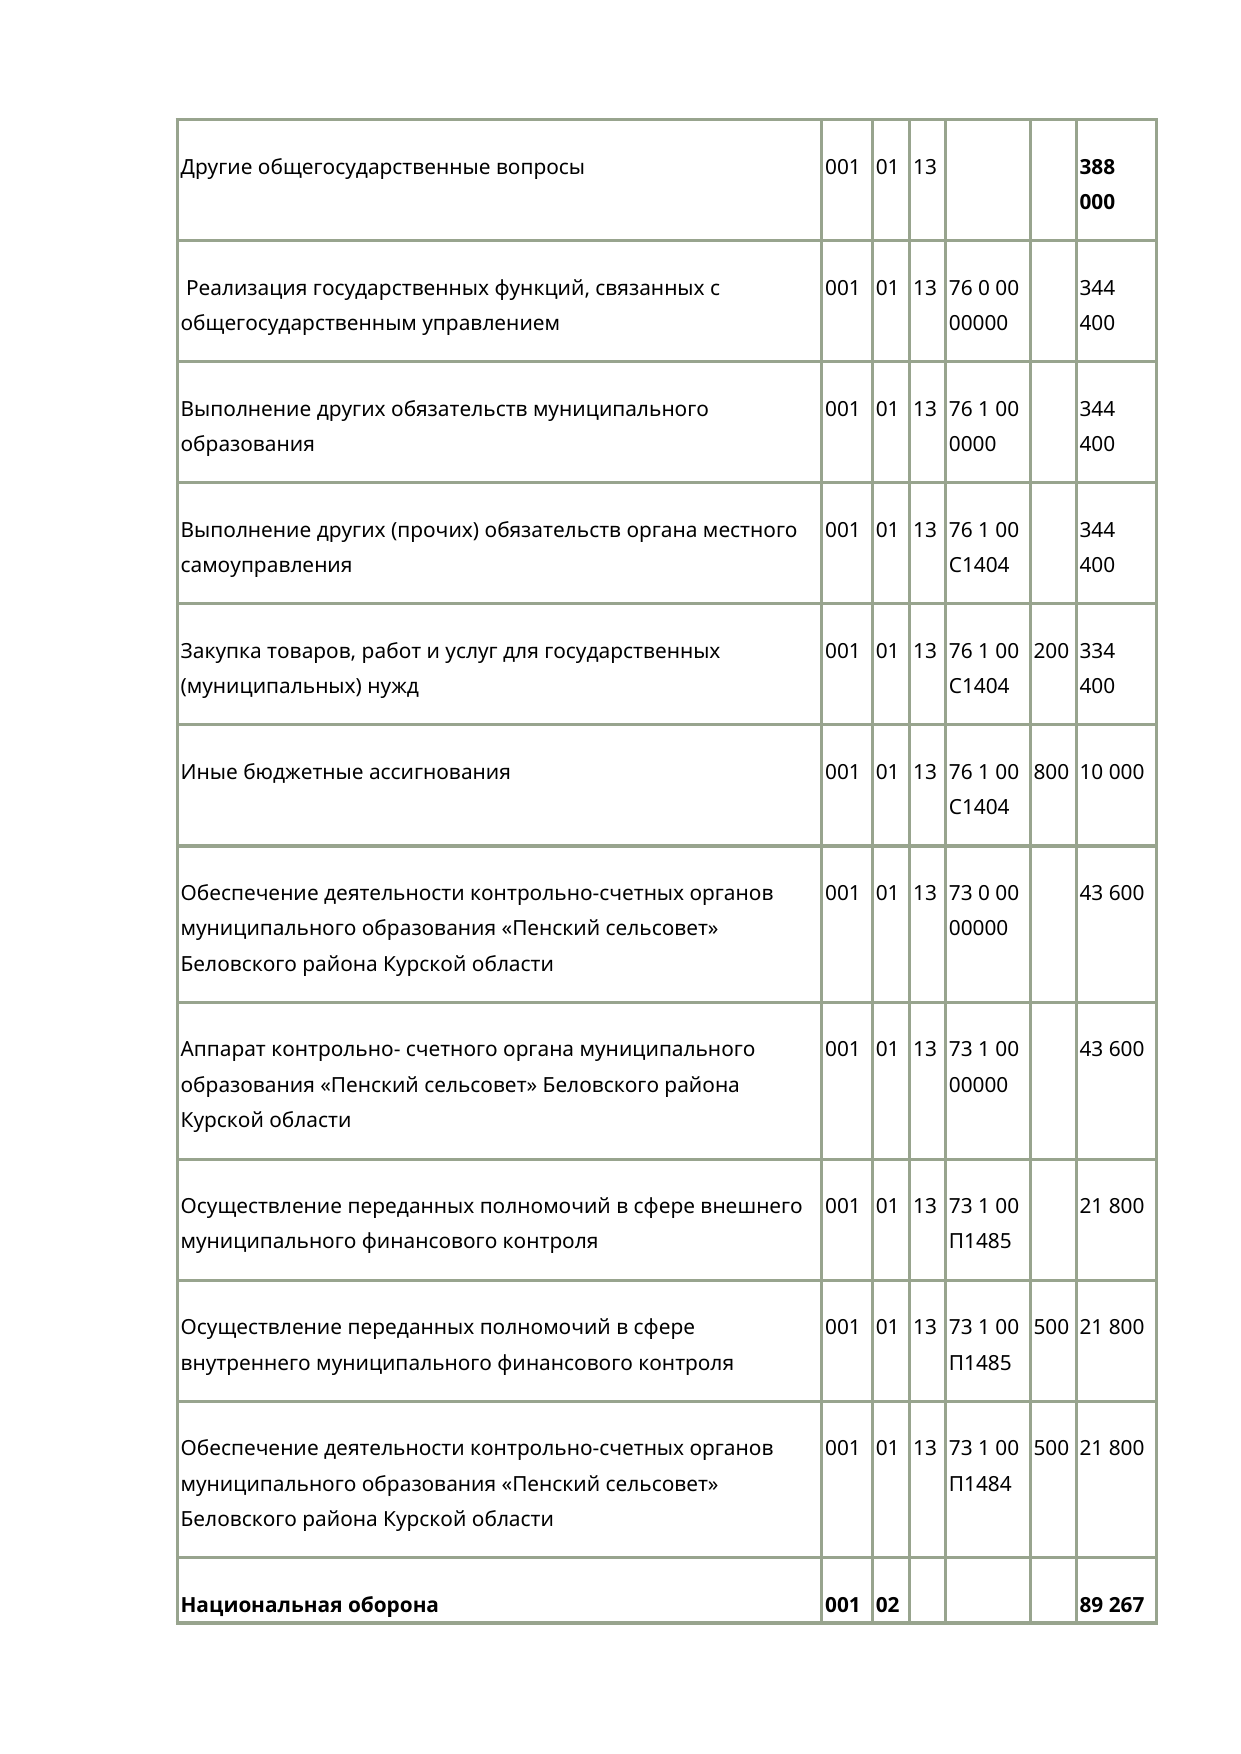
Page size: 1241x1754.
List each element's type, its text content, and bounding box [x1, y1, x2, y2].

table_cell 01 [874, 1161, 908, 1278]
table_cell 800 [1032, 726, 1075, 844]
table_cell 13 [911, 484, 944, 602]
table_cell 334 400 [1078, 605, 1155, 723]
table_cell 13 [911, 1161, 944, 1278]
table_cell 73 1 00 П1484 [947, 1403, 1029, 1556]
table_cell Выполнение других обязательств муниципального образования [179, 363, 820, 481]
table_cell 13 [911, 1004, 944, 1157]
table_cell Другие общегосударственные вопросы [179, 121, 820, 239]
table_cell 001 [823, 1403, 871, 1556]
table_cell 344 400 [1078, 484, 1155, 602]
table_cell 500 [1032, 1403, 1075, 1556]
table_cell 13 [911, 121, 944, 239]
table_cell 001 [823, 484, 871, 602]
table_cell 10 000 [1078, 726, 1155, 844]
table_cell [1032, 363, 1075, 481]
table_cell Осуществление переданных полномочий в сфере внутреннего муниципального финансового контроля [179, 1282, 820, 1399]
table_cell 01 [874, 1282, 908, 1399]
table_cell 76 1 00 С1404 [947, 605, 1029, 723]
table_cell Выполнение других (прочих) обязательств органа местного самоуправления [179, 484, 820, 602]
table_cell 001 [823, 121, 871, 239]
table_cell 76 1 00 С1404 [947, 726, 1029, 844]
table_cell 01 [874, 121, 908, 239]
table_cell 001 [823, 1161, 871, 1278]
table_cell [911, 1559, 944, 1621]
table_cell Реализация государственных функций, связанных с общегосударственным управлением [179, 242, 820, 360]
table_cell 02 [874, 1559, 908, 1621]
table_cell [947, 1559, 1029, 1621]
table_cell 13 [911, 605, 944, 723]
table_cell 01 [874, 1004, 908, 1157]
table_cell [1032, 848, 1075, 1001]
table_cell [1032, 1161, 1075, 1278]
table_cell 01 [874, 848, 908, 1001]
table_cell 01 [874, 242, 908, 360]
table_cell Обеспечение деятельности контрольно-счетных органов муниципального образования «Пенский сельсовет» Беловского района Курской области [179, 848, 820, 1001]
table_cell 001 [823, 726, 871, 844]
table_cell [1032, 1004, 1075, 1157]
table_cell 21 800 [1078, 1403, 1155, 1556]
table_cell 500 [1032, 1282, 1075, 1399]
table_cell Закупка товаров, работ и услуг для государственных (муниципальных) нужд [179, 605, 820, 723]
table_cell 43 600 [1078, 1004, 1155, 1157]
table_cell 21 800 [1078, 1282, 1155, 1399]
table_cell 01 [874, 726, 908, 844]
table_cell [1032, 121, 1075, 239]
table_cell 01 [874, 363, 908, 481]
table_cell [1032, 484, 1075, 602]
table_cell Аппарат контрольно- счетного органа муниципального образования «Пенский сельсовет» Беловского района Курской области [179, 1004, 820, 1157]
table_cell 21 800 [1078, 1161, 1155, 1278]
table_cell 001 [823, 848, 871, 1001]
table_cell 13 [911, 848, 944, 1001]
table_cell 13 [911, 363, 944, 481]
table_cell 13 [911, 726, 944, 844]
table_cell 344 400 [1078, 242, 1155, 360]
table_cell 200 [1032, 605, 1075, 723]
table_cell 001 [823, 1004, 871, 1157]
table_cell 01 [874, 605, 908, 723]
table_cell Осуществление переданных полномочий в сфере внешнего муниципального финансового контроля [179, 1161, 820, 1278]
table_cell 76 1 00 0000 [947, 363, 1029, 481]
table_cell 73 0 00 00000 [947, 848, 1029, 1001]
table_cell 001 [823, 363, 871, 481]
table_cell 76 0 00 00000 [947, 242, 1029, 360]
table_cell 001 [823, 605, 871, 723]
table_cell 73 1 00 П1485 [947, 1161, 1029, 1278]
table_cell [947, 121, 1029, 239]
table_cell 73 1 00 П1485 [947, 1282, 1029, 1399]
table_cell 001 [823, 1559, 871, 1621]
table_cell 76 1 00 С1404 [947, 484, 1029, 602]
table_cell 01 [874, 484, 908, 602]
table_cell 73 1 00 00000 [947, 1004, 1029, 1157]
table_cell [1032, 242, 1075, 360]
table_cell Иные бюджетные ассигнования [179, 726, 820, 844]
table_cell [1032, 1559, 1075, 1621]
table_cell Обеспечение деятельности контрольно-счетных органов муниципального образования «Пенский сельсовет» Беловского района Курской области [179, 1403, 820, 1556]
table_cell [179, 1559, 820, 1621]
table_cell 13 [911, 1403, 944, 1556]
table_cell 001 [823, 1282, 871, 1399]
table_cell 13 [911, 242, 944, 360]
table_cell 344 400 [1078, 363, 1155, 481]
table_cell 01 [874, 1403, 908, 1556]
table_cell 89 267 [1078, 1559, 1155, 1621]
table_cell 43 600 [1078, 848, 1155, 1001]
table_cell 13 [911, 1282, 944, 1399]
table_cell 001 [823, 242, 871, 360]
table_cell 388 000 [1078, 121, 1155, 239]
